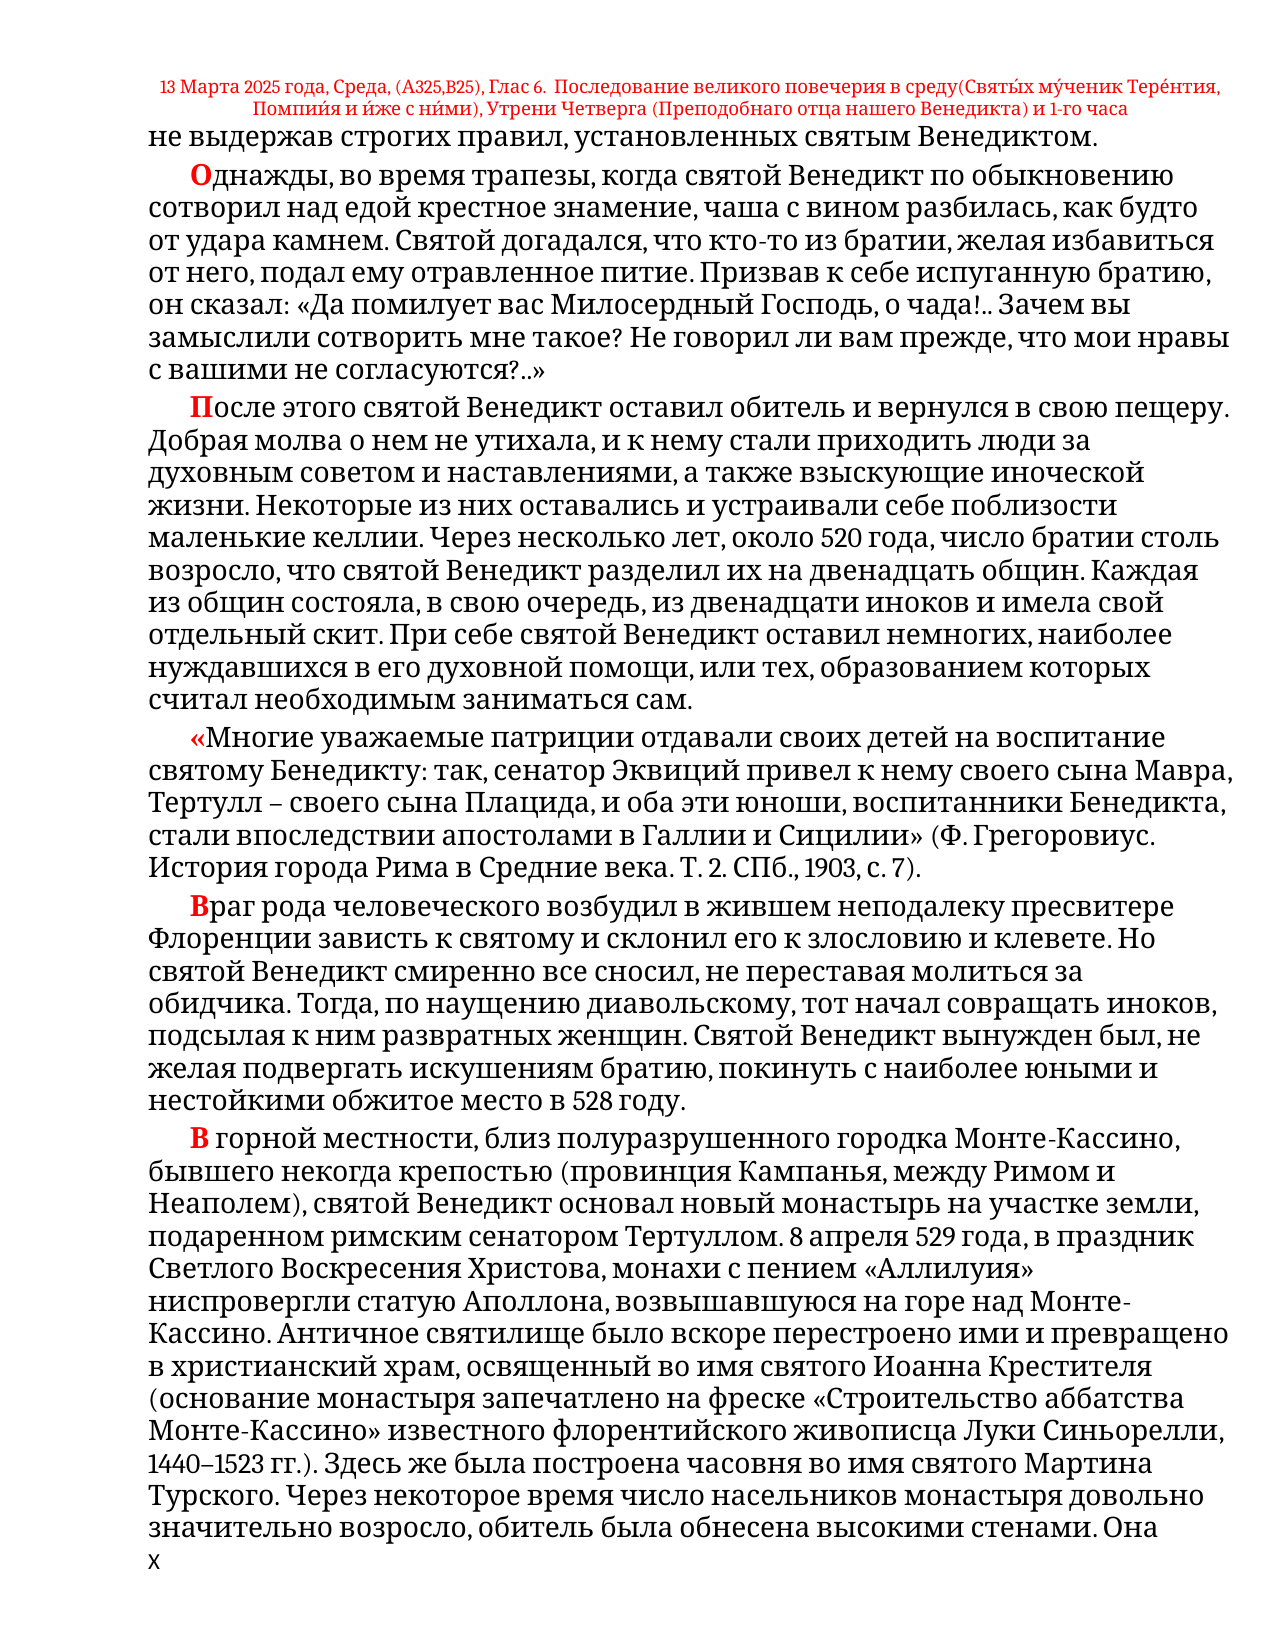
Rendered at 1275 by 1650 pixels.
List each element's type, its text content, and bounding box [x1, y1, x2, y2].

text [148, 121, 1233, 834]
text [148, 1337, 1233, 1533]
text Три года провел святой Венедикт в полном уединении, пока Господь не открыл его местопребывание пастухам и одному пресвитеру, который стал всем рассказывать о великом подвижнике. В это время в одной из окрестных обителей, в пещерном монастыре Виковаро, умер игумен. После настойчивых просьб иноков святой Венедикт в 510 году согласился стать настоятелем этой обители, но предупредил, что его строгий нрав придется им не по душе. Так и случилось. Через некоторое время иноки возроптали, не выдержав строгих правил, установленных святым Венедиктом. [148, 839, 1233, 1099]
text Однажды, во время трапезы, когда святой Венедикт по обыкновению сотворил над едой крестное знамение, чаша с вином разбилась, как будто от удара камнем. Святой догадался, что кто-то из братии, желая избавиться от него, подал ему отравленное питие. Призвав к себе испуганную братию, он сказал: «Да помилует вас Милосердный Господь, о чада!.. Зачем вы замыслили сотворить мне такое? Не говорил ли вам прежде, что мои нравы с вашими не согласуются?..» [148, 1104, 1233, 1332]
